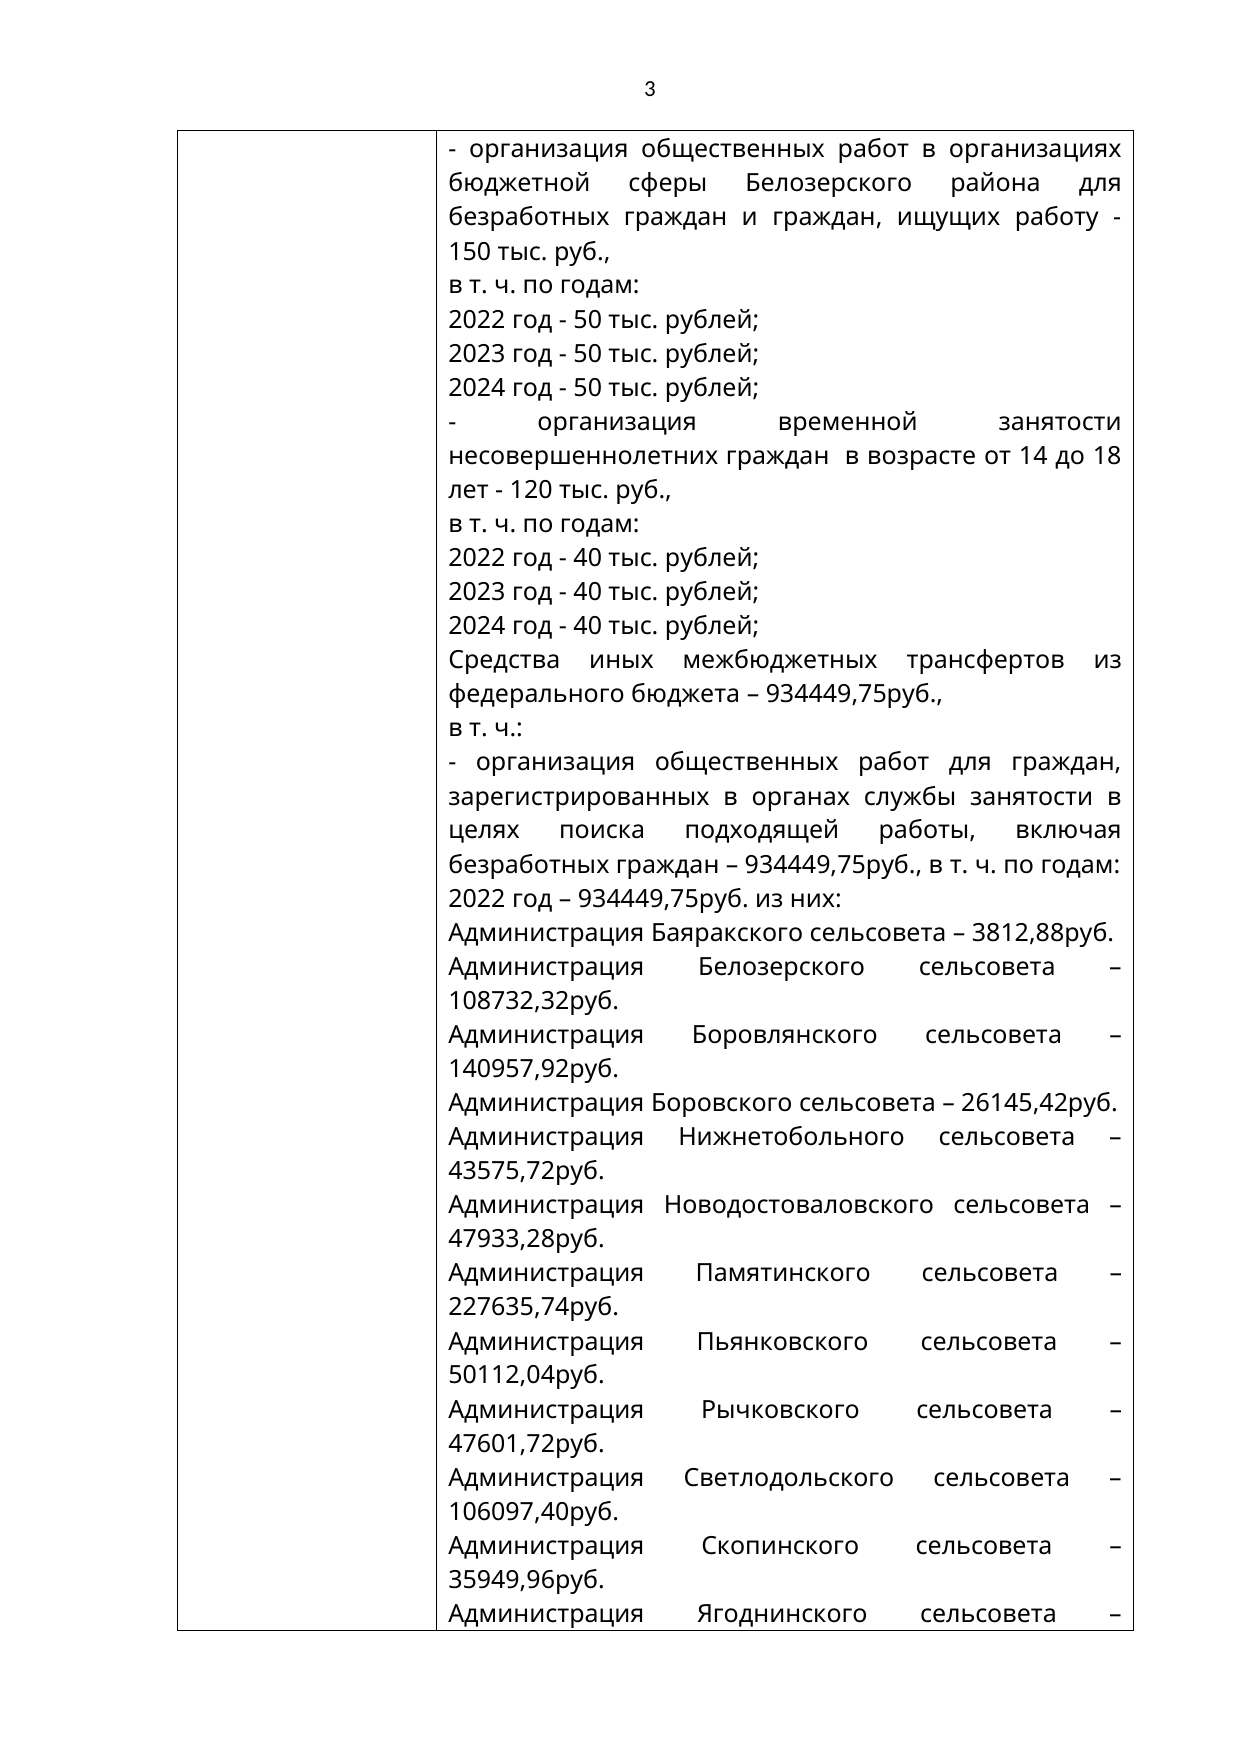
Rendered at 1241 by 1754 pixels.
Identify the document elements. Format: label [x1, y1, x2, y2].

table_cell [437, 131, 1133, 1630]
table_cell [178, 131, 436, 1630]
